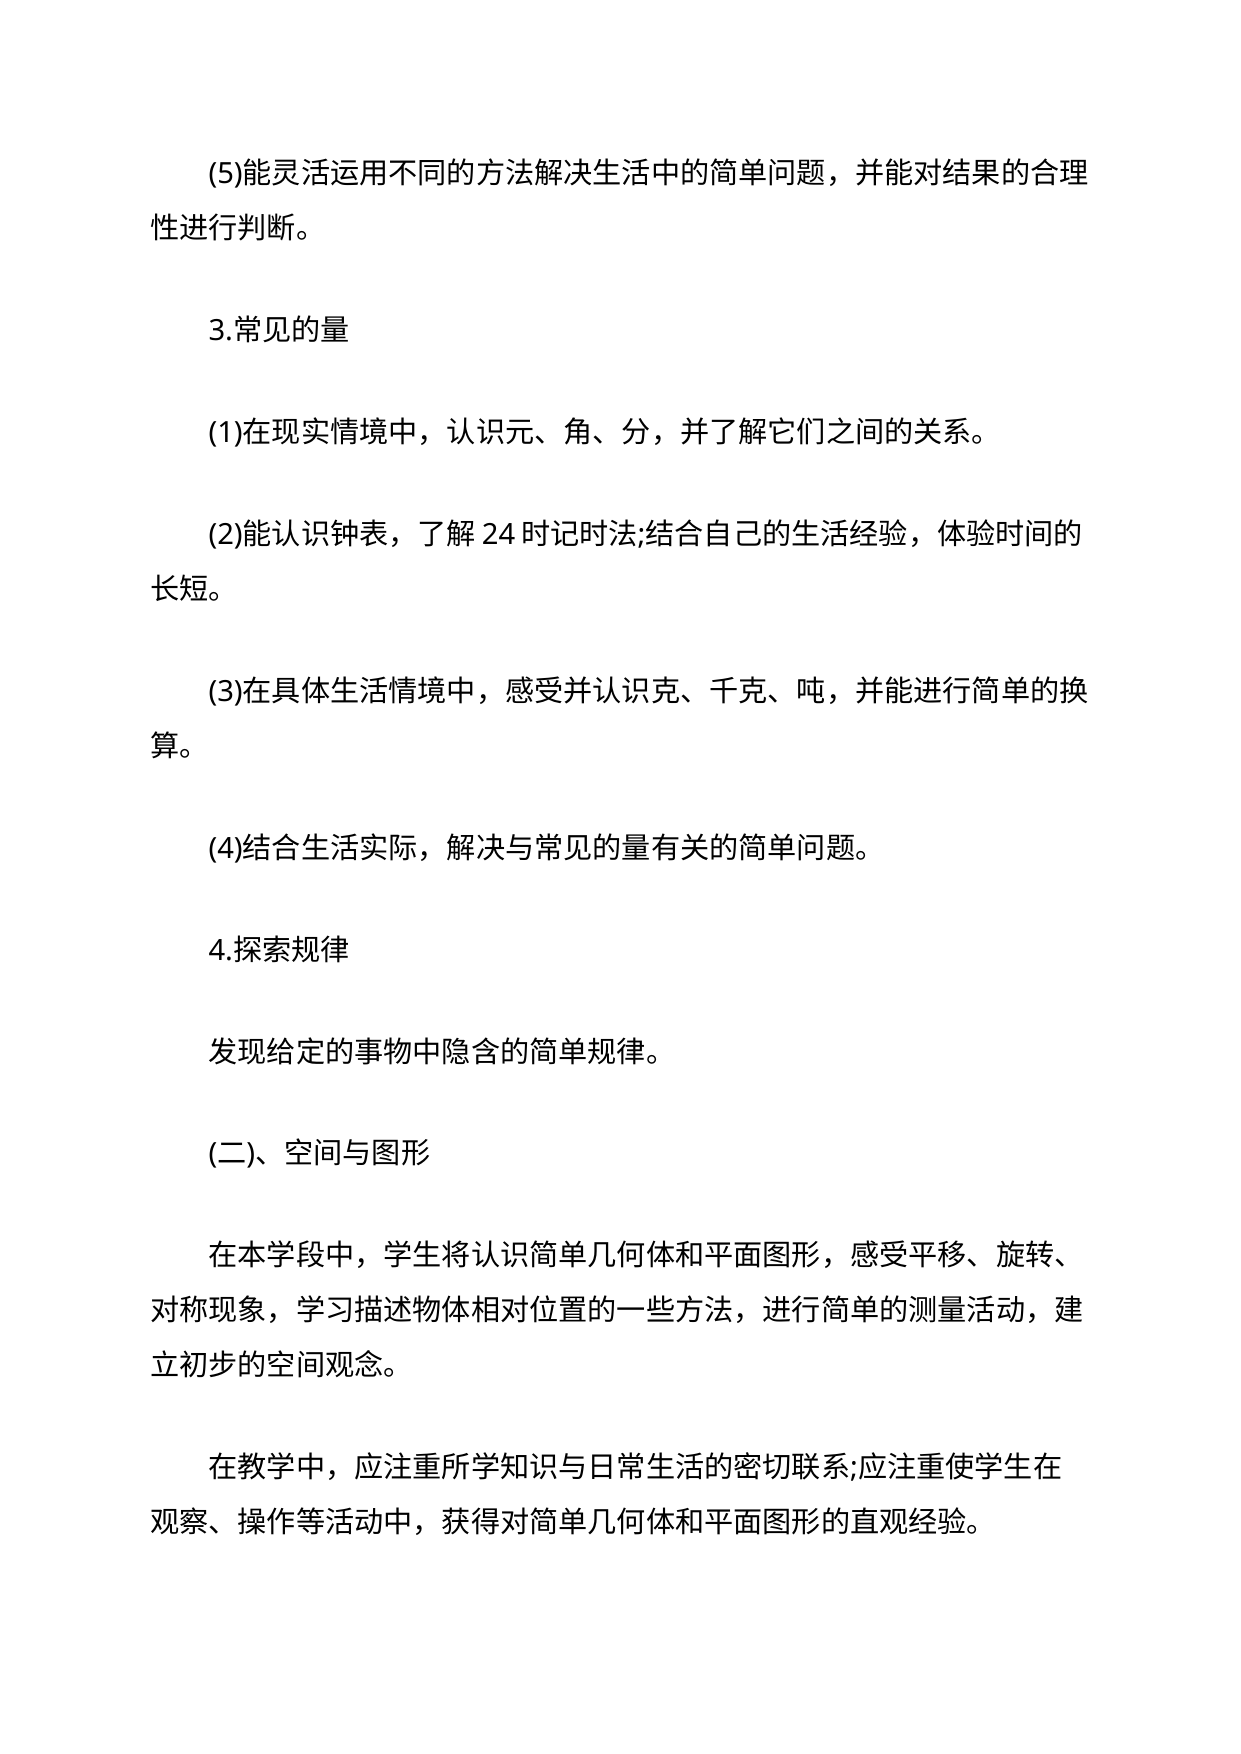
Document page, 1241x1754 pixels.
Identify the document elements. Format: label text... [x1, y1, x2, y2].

text (4)结合生活实际，解决与常见的量有关的简单问题。 [150, 824, 1090, 867]
text (3)在具体生活情境中，感受并认识克、千克、吨，并能进行简单的换算。 [150, 667, 1090, 765]
text (5)能灵活运用不同的方法解决生活中的简单问题，并能对结果的合理性进行判断。 [150, 150, 1090, 247]
text (二)、空间与图形 [150, 1130, 1090, 1172]
text 发现给定的事物中隐含的简单规律。 [150, 1028, 1090, 1071]
text (2)能认识钟表，了解24时记时法;结合自己的生活经验，体验时间的长短。 [150, 511, 1090, 608]
text 在教学中，应注重所学知识与日常生活的密切联系;应注重使学生在观察、操作等活动中，获得对简单几何体和平面图形的直观经验。 [150, 1443, 1090, 1541]
text (1)在现实情境中，认识元、角、分，并了解它们之间的关系。 [150, 409, 1090, 451]
text 4.探索规律 [150, 926, 1090, 969]
text 在本学段中，学生将认识简单几何体和平面图形，感受平移、旋转、对称现象，学习描述物体相对位置的一些方法，进行简单的测量活动，建立初步的空间观念。 [150, 1232, 1090, 1384]
text 3.常见的量 [150, 307, 1090, 349]
